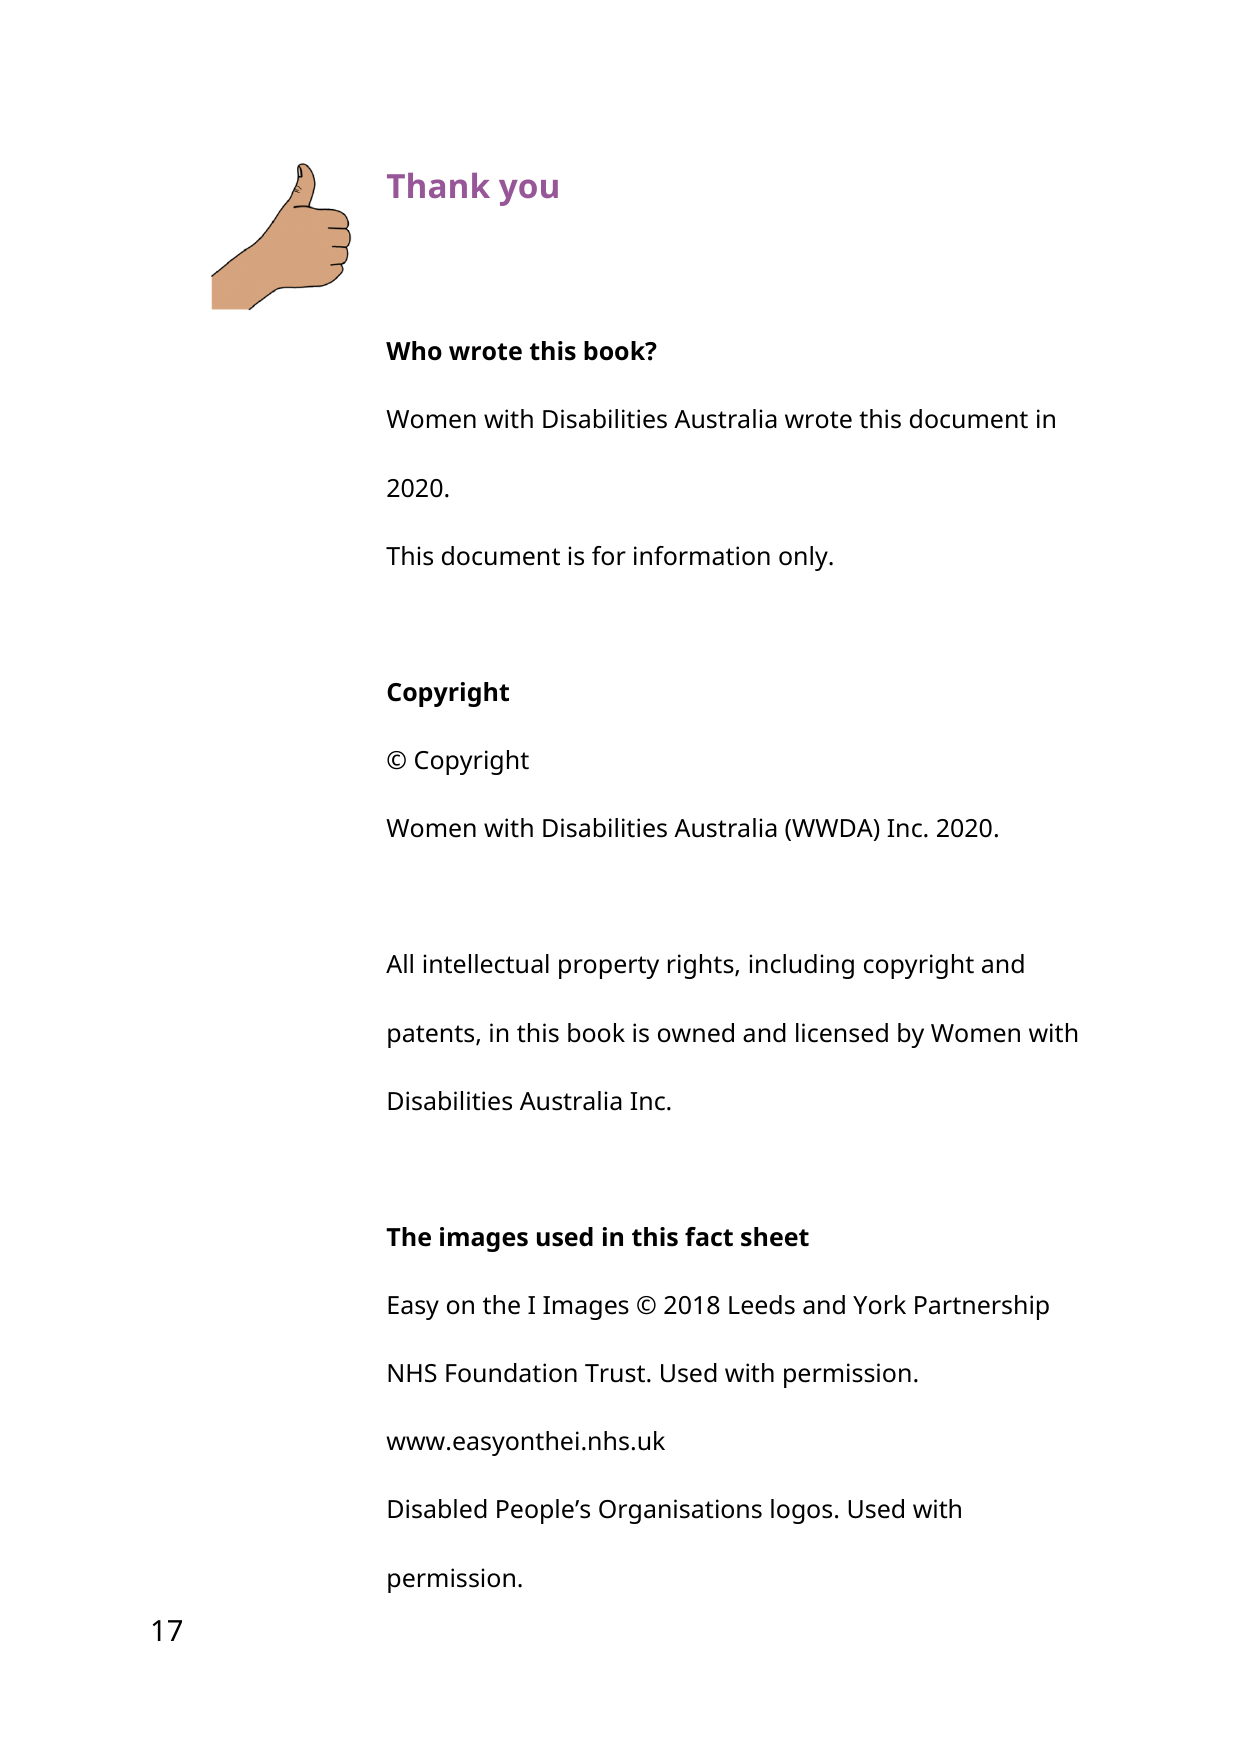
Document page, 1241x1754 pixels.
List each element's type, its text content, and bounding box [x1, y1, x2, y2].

text Easy on the I Images © 2018 Leeds and York Partnership NHS Foundation Trust. Used with permission. www.easyonthei.nhs.uk [386, 1288, 1090, 1458]
text All intellectual property rights, including copyright and patents, in this book is owned and licensed by Women with Disabilities Australia Inc. [386, 947, 1090, 1117]
picture [197, 160, 365, 325]
text This document is for information only. [386, 538, 1090, 572]
text Copyright [386, 674, 1090, 709]
text Disabled People’s Organisations logos. Used with permission. [386, 1492, 1090, 1594]
text © Copyright [386, 743, 1090, 777]
subtitle Thank you [386, 162, 1090, 208]
text Women with Disabilities Australia (WWDA) Inc. 2020. [386, 811, 1090, 845]
text Who wrote this book? [386, 334, 1090, 368]
text The images used in this fact sheet [386, 1219, 1090, 1254]
text Women with Disabilities Australia wrote this document in 2020. [386, 402, 1090, 504]
